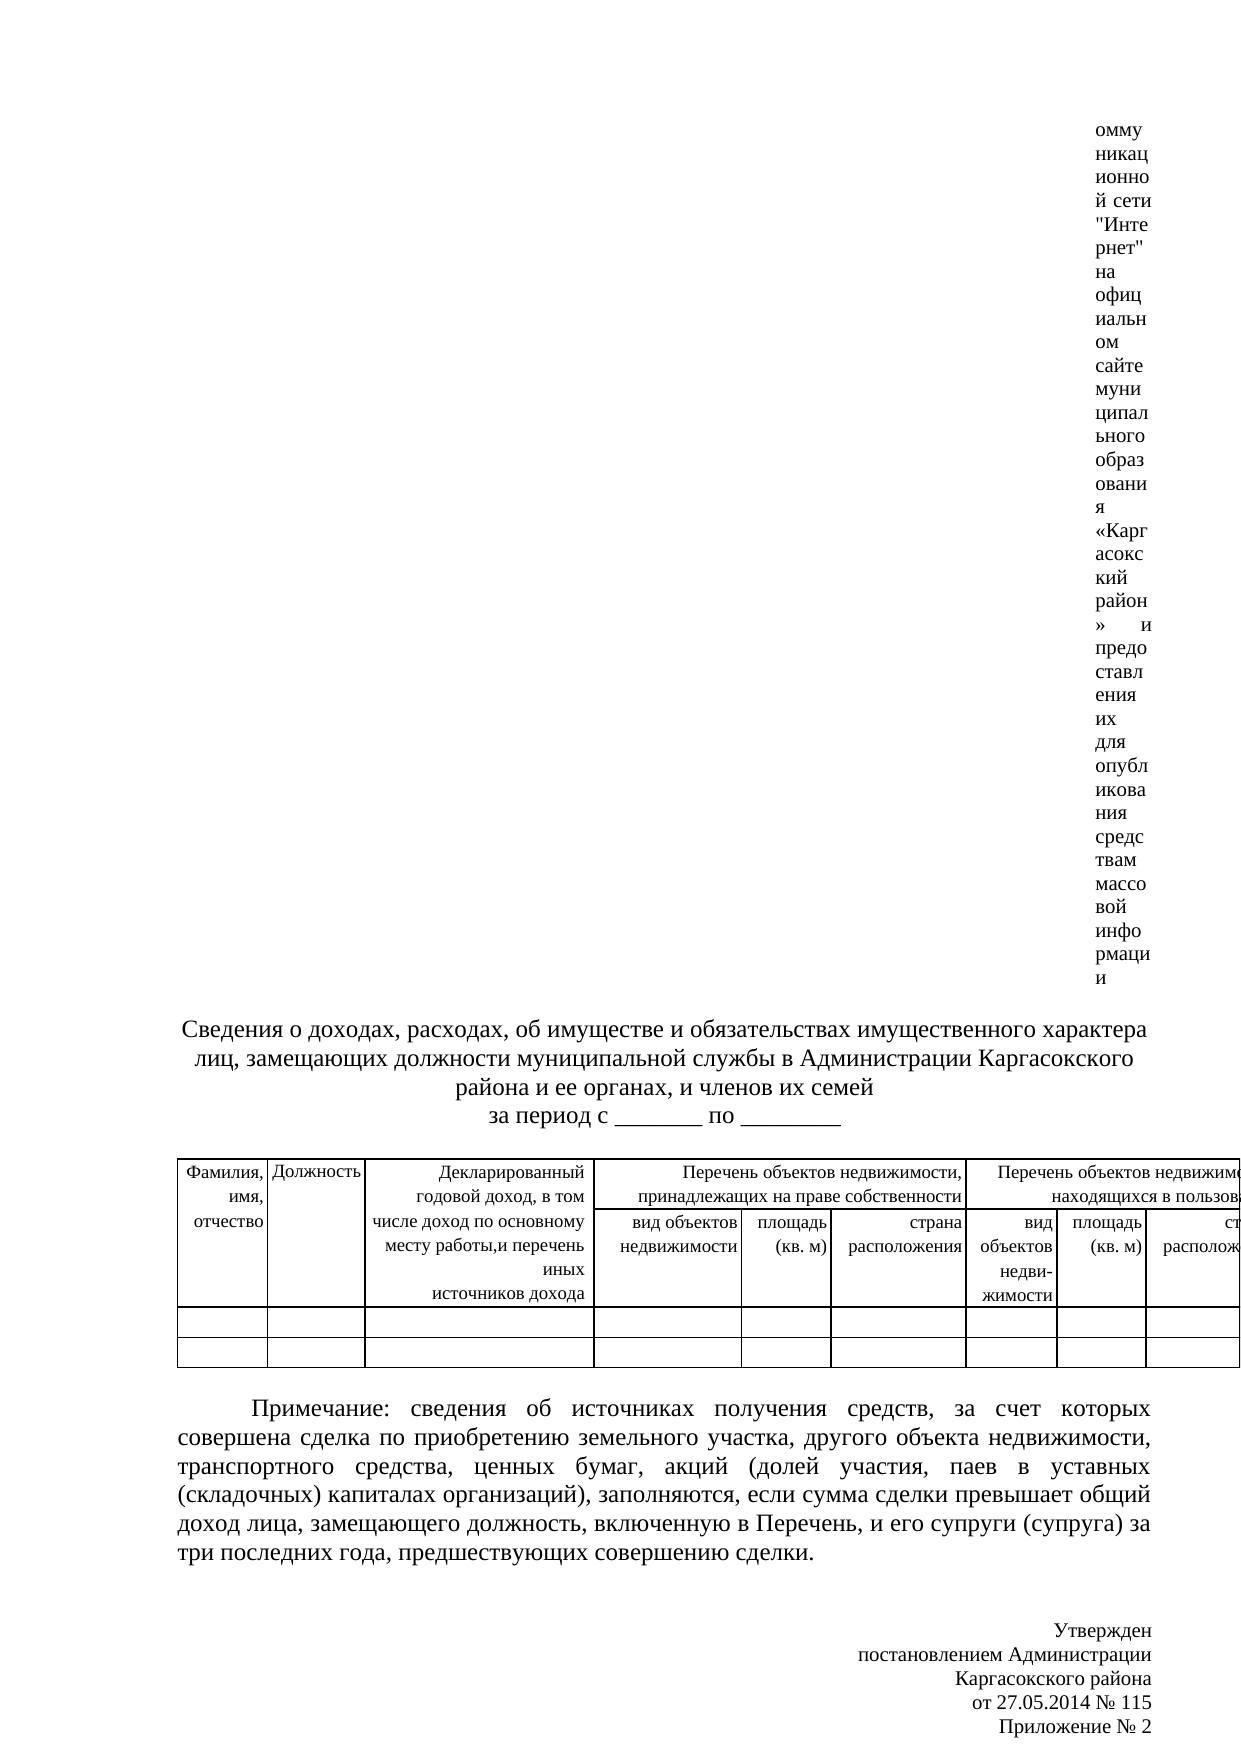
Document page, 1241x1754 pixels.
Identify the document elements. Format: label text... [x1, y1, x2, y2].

table_header Фамилия, имя, отчество [178, 1160, 267, 1306]
table_cell вид объектов недвижимости [967, 1210, 1056, 1306]
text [1095, 118, 1152, 989]
table_header Перечень объектов недвижимости, находящихся в пользовании [967, 1160, 1239, 1208]
table_cell [178, 1308, 267, 1336]
table_header Должность [268, 1160, 364, 1306]
table_cell [1058, 1308, 1145, 1336]
table_cell [1058, 1338, 1145, 1367]
table_cell [742, 1308, 830, 1336]
text за период с _______ по ________ [177, 1100, 1152, 1129]
table_cell [595, 1338, 741, 1367]
text постановлением Администрации Каргасокского района [857, 1642, 1152, 1690]
table_cell вид объектов недвижимости [595, 1210, 741, 1306]
text Примечание: сведения об источниках получения средств, за счет которых совершена сделка по приобретению земельного участка, другого объекта недвижимости, транспортного средства, ценных бумаг, акций (долей участия, паев в уставных (складочных) капиталах организаций), заполняются, если сумма сделки превышает общий доход лица, замещающего должность, включенную в Перечень, и его супруги (супруга) за три последних года, предшествующих совершению сделки. [177, 1393, 1152, 1566]
table_cell площадь (кв. м) [1058, 1210, 1145, 1306]
table_cell страна расположения [832, 1210, 965, 1306]
text Утвержден [857, 1618, 1152, 1642]
table_cell [268, 1308, 364, 1336]
table_cell [595, 1308, 741, 1336]
table_cell площадь (кв. м) [742, 1210, 830, 1306]
table_header Декларированный годовой доход, в том числе доход по основному месту работы,и перечень иных источников дохода [366, 1160, 593, 1306]
table_cell [178, 1338, 267, 1367]
table_cell [742, 1338, 830, 1367]
table_cell [1147, 1308, 1239, 1336]
table_cell [967, 1308, 1056, 1336]
table_cell [268, 1338, 364, 1367]
table_header Перечень объектов недвижимости, принадлежащих на праве собственности [595, 1160, 965, 1208]
table_cell [967, 1338, 1056, 1367]
table_cell [832, 1308, 965, 1336]
text Приложение № 2 [857, 1714, 1152, 1738]
text от 27.05.2014 № 115 [857, 1690, 1152, 1714]
text Сведения о доходах, расходах, об имуществе и обязательствах имущественного характера лиц, замещающих должности муниципальной службы в Администрации Каргасокского района и ее органах, и членов их семей [177, 1014, 1152, 1100]
table_cell страна расположения [1147, 1210, 1239, 1306]
table_cell [832, 1338, 965, 1367]
table_cell [1147, 1338, 1239, 1367]
table_cell [366, 1308, 593, 1336]
table_cell [366, 1338, 593, 1367]
